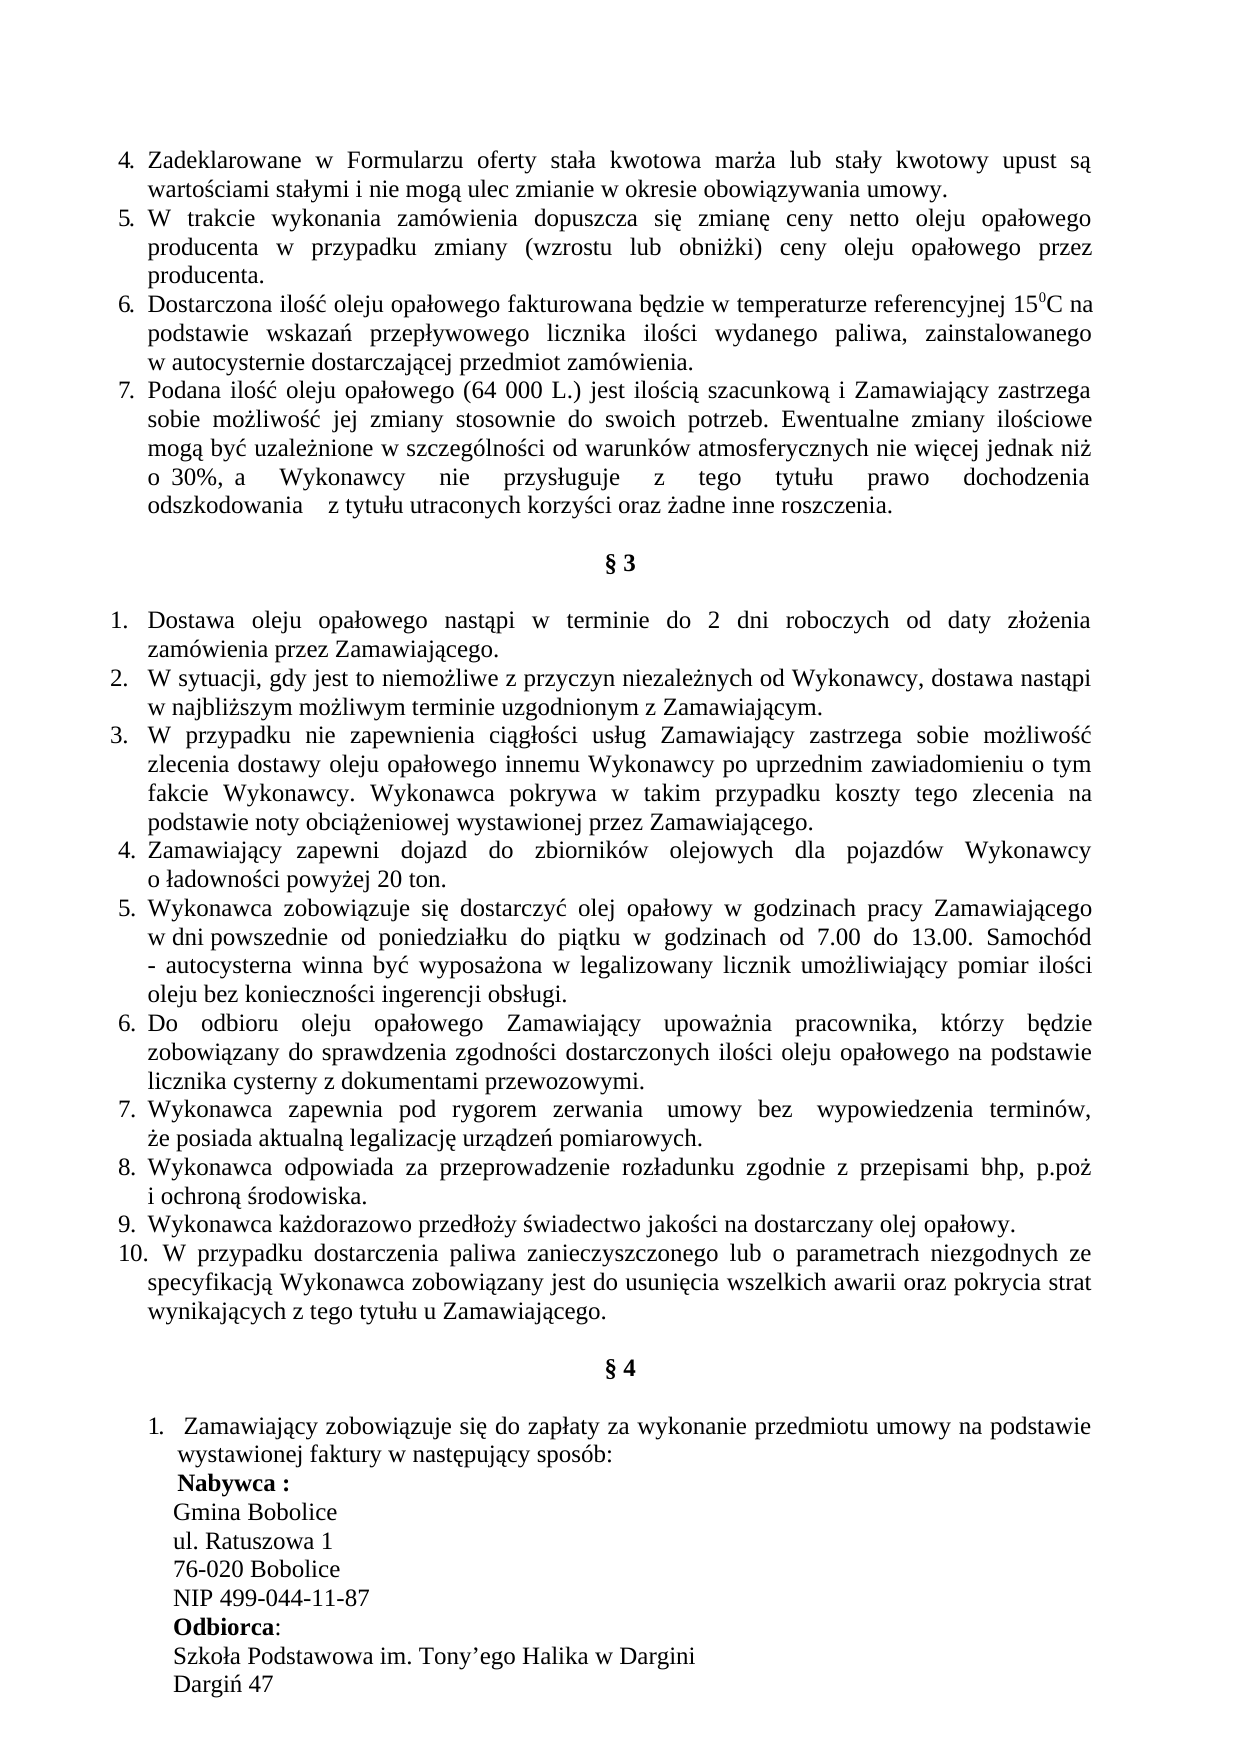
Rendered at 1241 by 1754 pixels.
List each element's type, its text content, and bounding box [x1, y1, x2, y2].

text Nabywca : [102, 1468, 1105, 1497]
list Do odbioru oleju opałowego Zamawiający upoważnia pracownika, którzy będzie zobowiązany do sprawdzenia zgodności dostarczonych ilości oleju opałowego na podstawie licznika cysterny z dokumentami przewozowymi. [118, 1008, 1092, 1094]
list Dostawa oleju opałowego nastąpi w terminie do 2 dni roboczych od daty złożenia zamówienia przez Zamawiającego. [110, 606, 1093, 663]
list Wykonawca każdorazowo przedłoży świadectwo jakości na dostarczany olej opałowy. [118, 1209, 1105, 1238]
list Wykonawca odpowiada za przeprowadzenie rozładunku zgodnie z przepisami bhp, p.poż i ochroną środowiska. [118, 1152, 1092, 1209]
text § 4 [135, 1353, 1105, 1382]
text Szkoła Podstawowa im. Tony’ego Halika w Dargini Dargiń 47 [173, 1641, 1105, 1698]
list Wykonawca zapewnia pod rygorem zerwania umowy bez wypowiedzenia terminów, że posiada aktualną legalizację urządzeń pomiarowych. [118, 1094, 1092, 1152]
list Zamawiający zobowiązuje się do zapłaty za wykonanie przedmiotu umowy na podstawie wystawionej faktury w następujący sposób: [147, 1411, 1092, 1468]
list Podana ilość oleju opałowego (64 000 L.) jest ilością szacunkową i Zamawiający zastrzega sobie możliwość jej zmiany stosownie do swoich potrzeb. Ewentualne zmiany ilościowe mogą być uzależnione w szczególności od warunków atmosferycznych nie więcej jednak niż o 30%, a Wykonawcy nie przysługuje z tego tytułu prawo dochodzenia odszkodowania z tytułu utraconych korzyści oraz żadne inne roszczenia. [118, 376, 1093, 519]
list Zamawiający zapewni dojazd do zbiorników olejowych dla pojazdów Wykonawcy o ładowności powyżej 20 ton. [118, 836, 1092, 893]
text § 3 [135, 548, 1105, 577]
text 76-020 Bobolice [98, 1554, 1105, 1583]
text Gmina Bobolice [98, 1497, 1105, 1526]
list W przypadku nie zapewnienia ciągłości usług Zamawiający zastrzega sobie możliwość zlecenia dostawy oleju opałowego innemu Wykonawcy po uprzednim zawiadomieniu o tym fakcie Wykonawcy. Wykonawca pokrywa w takim przypadku koszty tego zlecenia na podstawie noty obciążeniowej wystawionej przez Zamawiającego. [110, 721, 1092, 836]
text Odbiorca: [173, 1612, 1105, 1641]
text ul. Ratuszowa 1 [98, 1526, 1105, 1554]
list Dostarczona ilość oleju opałowego fakturowana będzie w temperaturze referencyjnej 150C na podstawie wskazań przepływowego licznika ilości wydanego paliwa, zainstalowanego w autocysternie dostarczającej przedmiot zamówienia. [118, 289, 1093, 376]
list W przypadku dostarczenia paliwa zanieczyszczonego lub o parametrach niezgodnych ze specyfikacją Wykonawca zobowiązany jest do usunięcia wszelkich awarii oraz pokrycia strat wynikających z tego tytułu u Zamawiającego. [118, 1238, 1092, 1324]
list Wykonawca zobowiązuje się dostarczyć olej opałowy w godzinach pracy Zamawiającego w dni powszednie od poniedziałku do piątku w godzinach od 7.00 do 13.00. Samochód - autocysterna winna być wyposażona w legalizowany licznik umożliwiający pomiar ilości oleju bez konieczności ingerencji obsługi. [118, 893, 1093, 1008]
list Zadeklarowane w Formularzu oferty stała kwotowa marża lub stały kwotowy upust są wartościami stałymi i nie mogą ulec zmianie w okresie obowiązywania umowy. [118, 146, 1093, 203]
list W sytuacji, gdy jest to niemożliwe z przyczyn niezależnych od Wykonawcy, dostawa nastąpi w najbliższym możliwym terminie uzgodnionym z Zamawiającym. [110, 663, 1092, 721]
list W trakcie wykonania zamówienia dopuszcza się zmianę ceny netto oleju opałowego producenta w przypadku zmiany (wzrostu lub obniżki) ceny oleju opałowego przez producenta. [118, 203, 1093, 289]
text NIP 499-044-11-87 [98, 1583, 1105, 1612]
